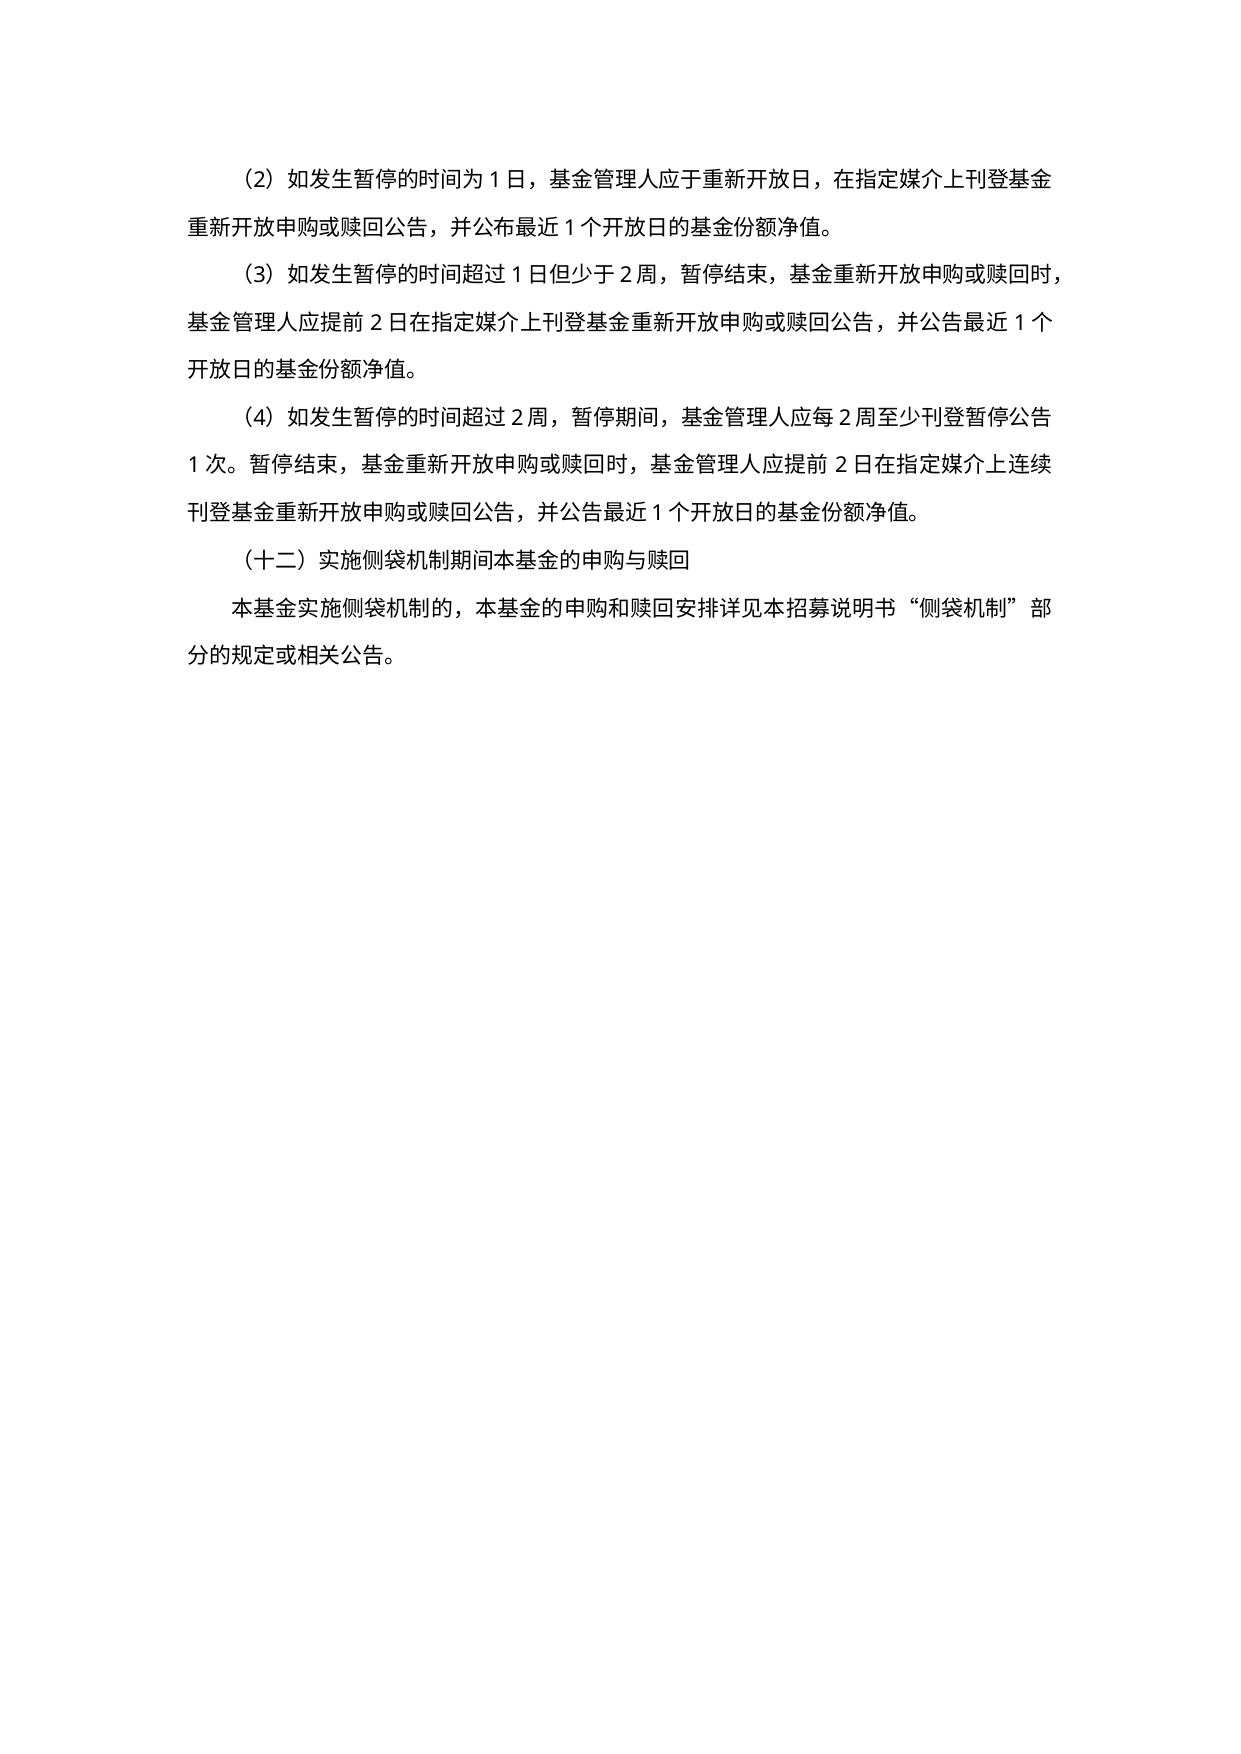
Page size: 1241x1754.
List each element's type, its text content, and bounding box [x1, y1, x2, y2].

text （十二）实施侧袋机制期间本基金的申购与赎回 [187, 543, 1053, 575]
text 本基金实施侧袋机制的，本基金的申购和赎回安排详见本招募说明书“侧袋机制”部分的规定或相关公告。 [187, 591, 1053, 670]
text （4）如发生暂停的时间超过2周，暂停期间，基金管理人应每2周至少刊登暂停公告1次。暂停结束，基金重新开放申购或赎回时，基金管理人应提前2日在指定媒介上连续刊登基金重新开放申购或赎回公告，并公告最近1个开放日的基金份额净值。 [187, 400, 1053, 527]
text （3）如发生暂停的时间超过1日但少于2周，暂停结束，基金重新开放申购或赎回时，基金管理人应提前2日在指定媒介上刊登基金重新开放申购或赎回公告，并公告最近1个开放日的基金份额净值。 [187, 257, 1053, 384]
text （2）如发生暂停的时间为1日，基金管理人应于重新开放日，在指定媒介上刊登基金重新开放申购或赎回公告，并公布最近1个开放日的基金份额净值。 [187, 162, 1053, 241]
